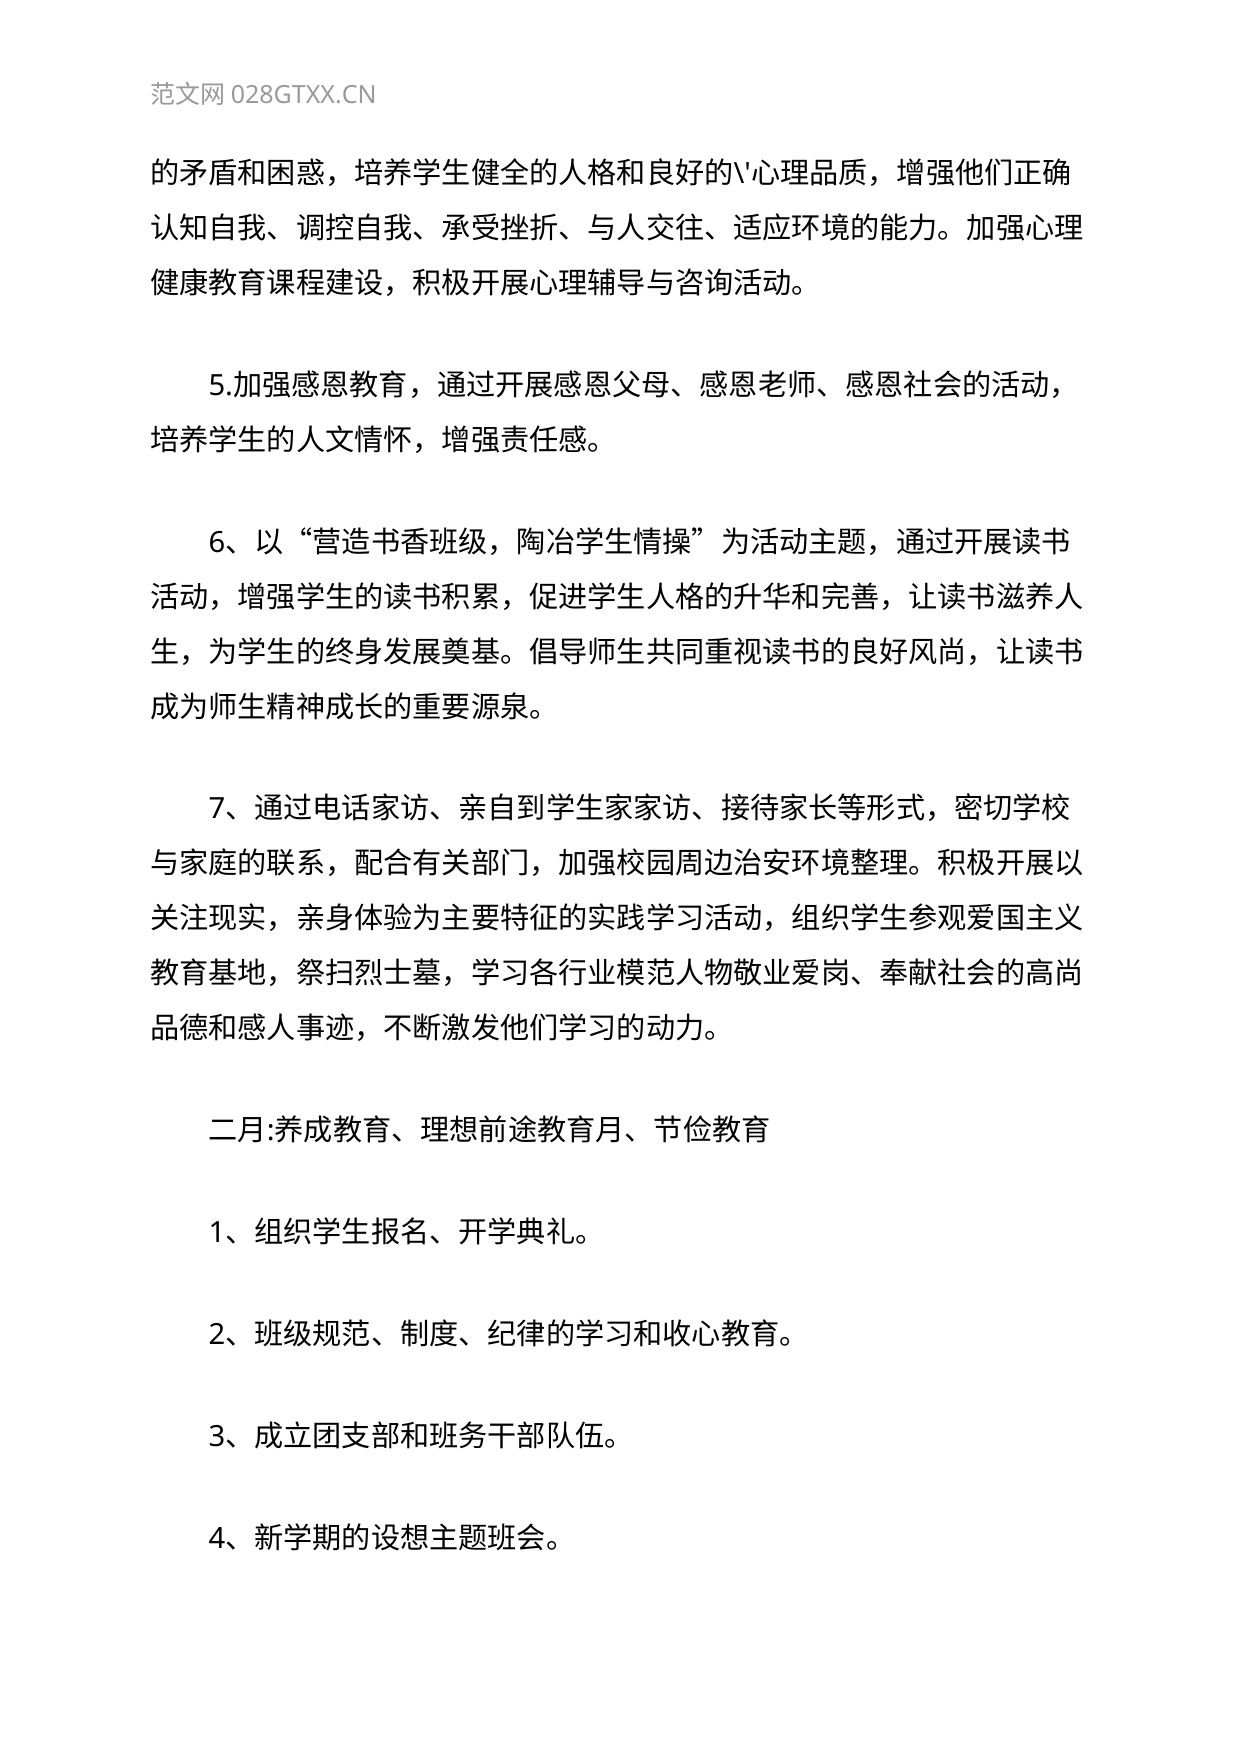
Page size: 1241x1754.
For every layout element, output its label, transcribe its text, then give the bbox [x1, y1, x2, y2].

text 4、新学期的设想主题班会。 [150, 1514, 1090, 1557]
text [150, 150, 1090, 302]
text 二月:养成教育、理想前途教育月、节俭教育 [150, 1106, 1090, 1149]
text 7、通过电话家访、亲自到学生家家访、接待家长等形式，密切学校与家庭的联系，配合有关部门，加强校园周边治安环境整理。积极开展以关注现实，亲身体验为主要特征的实践学习活动，组织学生参观爱国主义教育基地，祭扫烈士墓，学习各行业模范人物敬业爱岗、奉献社会的高尚品德和感人事迹，不断激发他们学习的动力。 [150, 785, 1090, 1047]
text 3、成立团支部和班务干部队伍。 [150, 1412, 1090, 1455]
text 6、以“营造书香班级，陶冶学生情操”为活动主题，通过开展读书活动，增强学生的读书积累，促进学生人格的升华和完善，让读书滋养人生，为学生的终身发展奠基。倡导师生共同重视读书的良好风尚，让读书成为师生精神成长的重要源泉。 [150, 518, 1090, 726]
text 2、班级规范、制度、纪律的学习和收心教育。 [150, 1310, 1090, 1353]
text 5.加强感恩教育，通过开展感恩父母、感恩老师、感恩社会的活动，培养学生的人文情怀，增强责任感。 [150, 362, 1090, 459]
text 1、组织学生报名、开学典礼。 [150, 1208, 1090, 1251]
